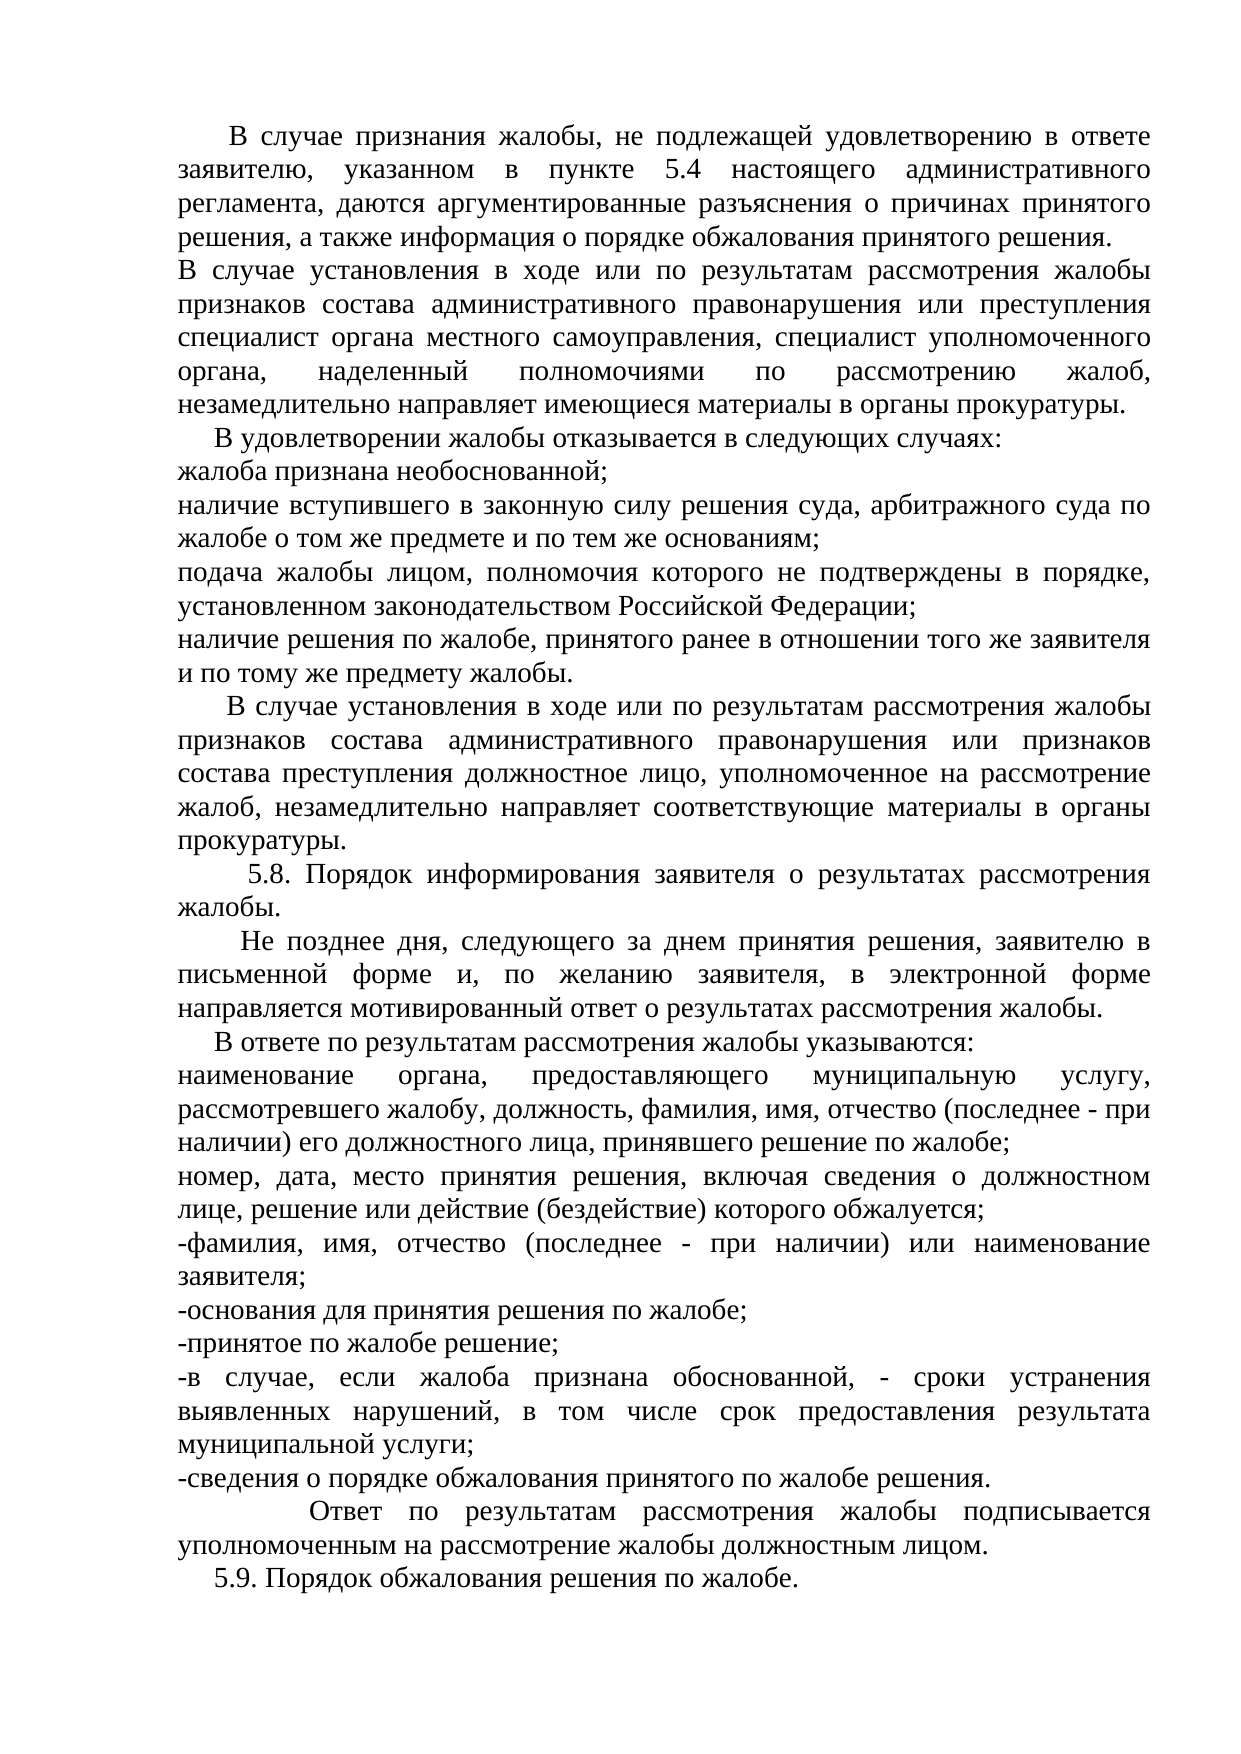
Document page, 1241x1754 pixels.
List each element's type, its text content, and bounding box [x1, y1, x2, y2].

text -основания для принятия решения по жалобе; [177, 1292, 1152, 1326]
text -принятое по жалобе решение; [177, 1326, 1152, 1359]
text Не позднее дня, следующего за днем принятия решения, заявителю в письменной форме и, по желанию заявителя, в электронной форме направляется мотивированный ответ о результатах рассмотрения жалобы. [177, 923, 1152, 1024]
text В удовлетворении жалобы отказывается в следующих случаях: [177, 420, 1152, 453]
text -в случае, если жалоба признана обоснованной, - сроки устранения выявленных нарушений, в том числе срок предоставления результата муниципальной услуги; [177, 1359, 1152, 1460]
text -сведения о порядке обжалования принятого по жалобе решения. [177, 1460, 1152, 1493]
text 5.9. Порядок обжалования решения по жалобе. [177, 1560, 1152, 1594]
text жалоба признана необоснованной; [177, 453, 1152, 487]
text В случае установления в ходе или по результатам рассмотрения жалобы признаков состава административного правонарушения или признаков состава преступления должностное лицо, уполномоченное на рассмотрение жалоб, незамедлительно направляет соответствующие материалы в органы прокуратуры. [177, 688, 1152, 856]
text наименование органа, предоставляющего муниципальную услугу, рассмотревшего жалобу, должность, фамилия, имя, отчество (последнее - при наличии) его должностного лица, принявшего решение по жалобе; [177, 1057, 1152, 1158]
text наличие вступившего в законную силу решения суда, арбитражного суда по жалобе о том же предмете и по тем же основаниям; [177, 487, 1152, 554]
text номер, дата, место принятия решения, включая сведения о должностном лице, решение или действие (бездействие) которого обжалуется; [177, 1158, 1152, 1225]
text наличие решения по жалобе, принятого ранее в отношении того же заявителя и по тому же предмету жалобы. [177, 621, 1152, 688]
text В случае признания жалобы, не подлежащей удовлетворению в ответе заявителю, указанном в пункте 5.4 настоящего административного регламента, даются аргументированные разъяснения о причинах принятого решения, а также информация о порядке обжалования принятого решения. [177, 118, 1152, 252]
text В ответе по результатам рассмотрения жалобы указываются: [177, 1024, 1152, 1057]
text В случае установления в ходе или по результатам рассмотрения жалобы признаков состава административного правонарушения или преступления специалист органа местного самоуправления, специалист уполномоченного органа, наделенный полномочиями по рассмотрению жалоб, незамедлительно направляет имеющиеся материалы в органы прокуратуры. [177, 252, 1152, 420]
text -фамилия, имя, отчество (последнее - при наличии) или наименование заявителя; [177, 1225, 1152, 1292]
text 5.8. Порядок информирования заявителя о результатах рассмотрения жалобы. [177, 856, 1152, 923]
text подача жалобы лицом, полномочия которого не подтверждены в порядке, установленном законодательством Российской Федерации; [177, 554, 1152, 621]
text Ответ по результатам рассмотрения жалобы подписывается уполномоченным на рассмотрение жалобы должностным лицом. [177, 1493, 1152, 1560]
